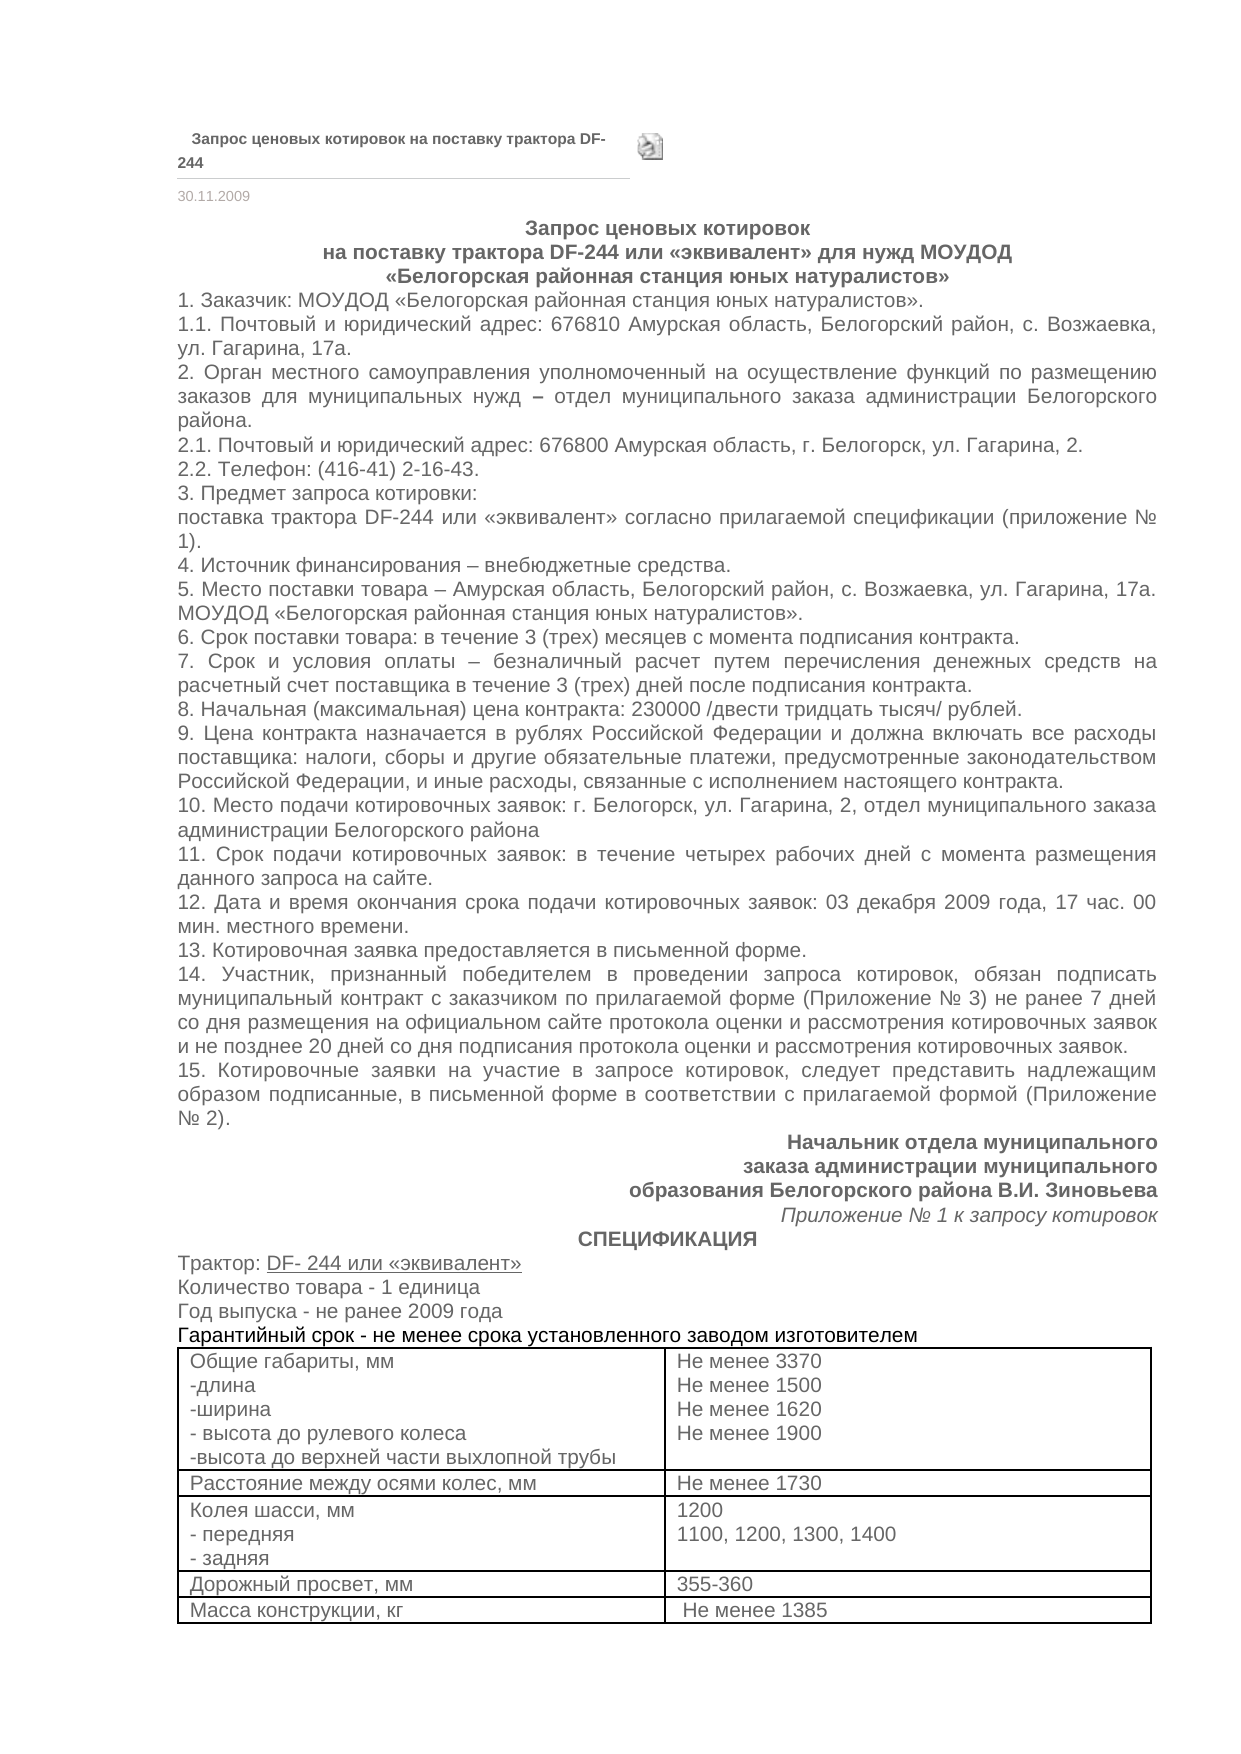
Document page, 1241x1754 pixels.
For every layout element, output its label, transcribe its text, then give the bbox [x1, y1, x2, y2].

table_header 30.11.2009 [177, 179, 1158, 210]
table_header Запрос ценовых котировок на поставку трактора DF-244 [177, 118, 630, 177]
picture [637, 133, 663, 160]
table_header [630, 118, 663, 177]
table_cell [177, 210, 1158, 1629]
